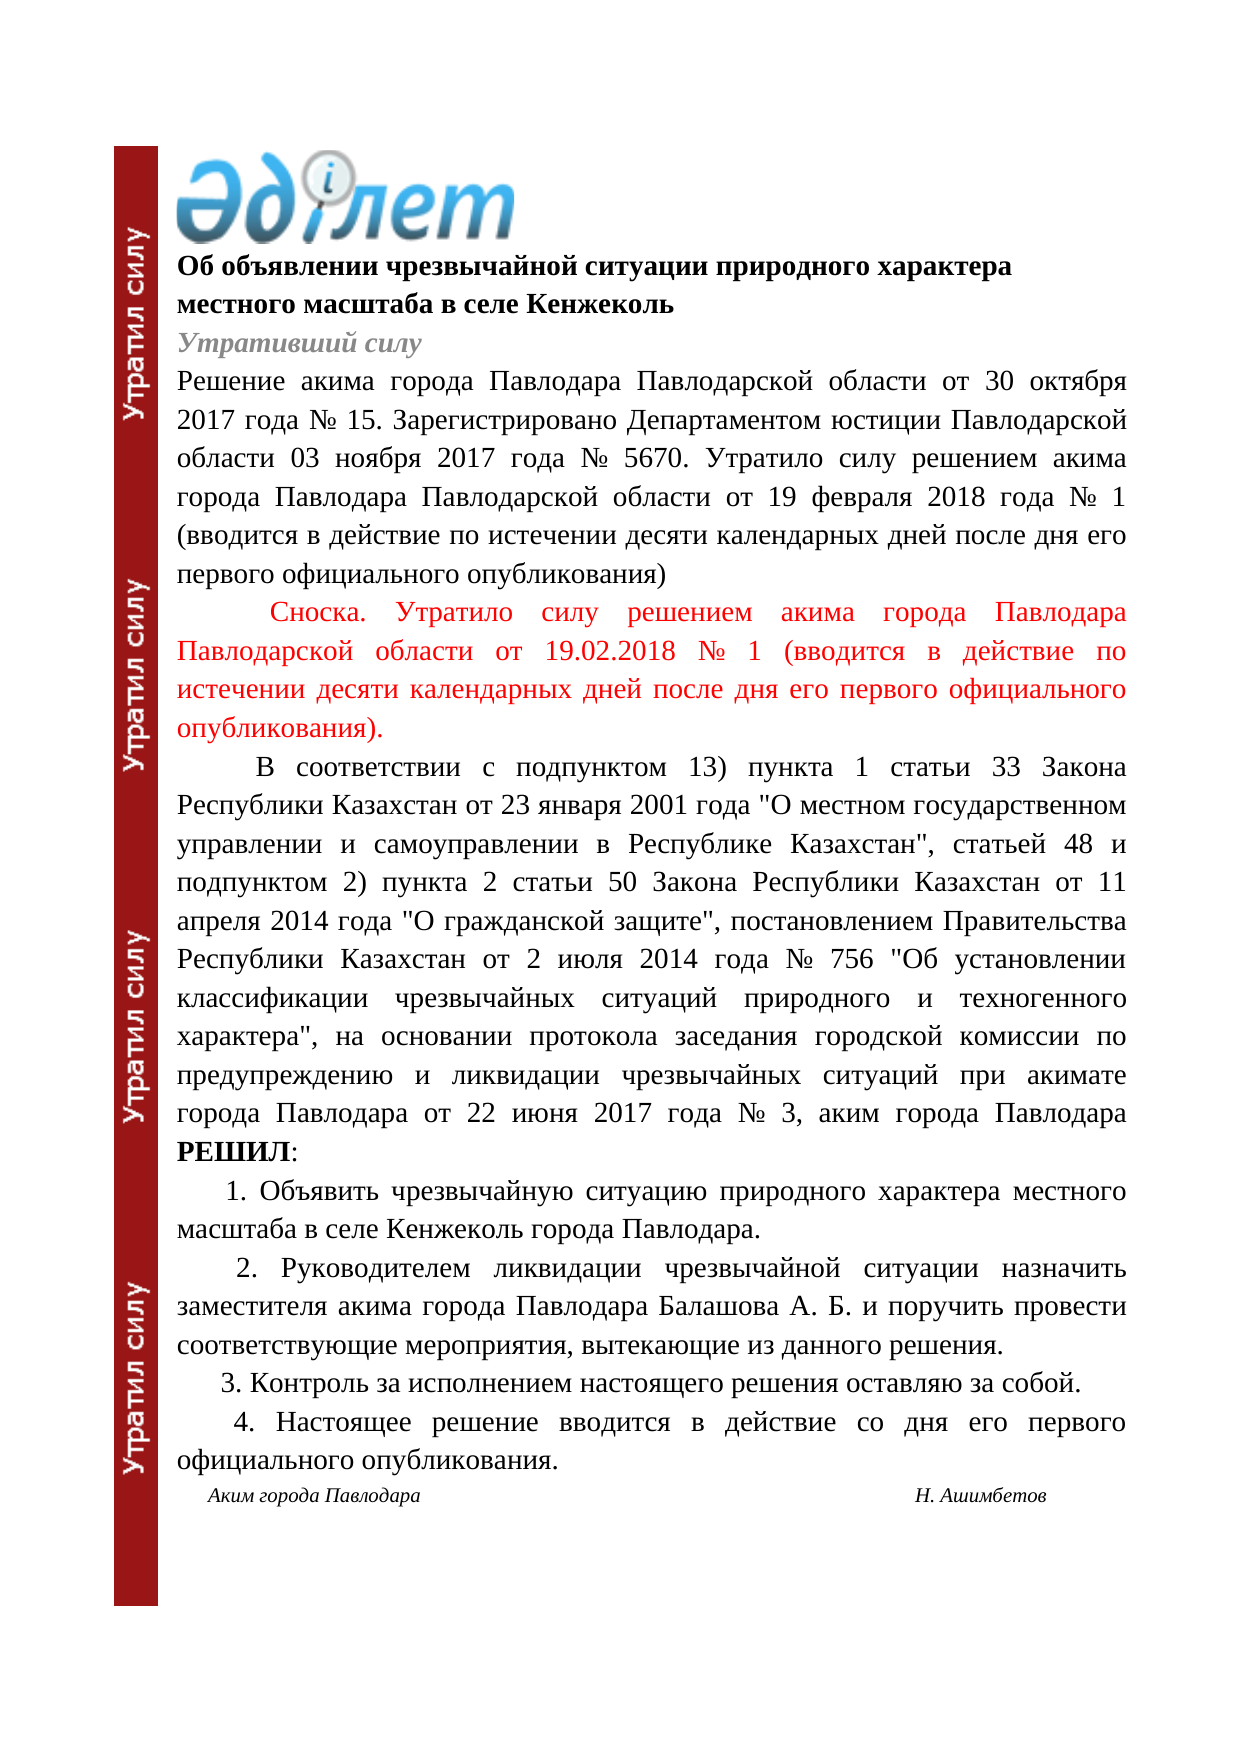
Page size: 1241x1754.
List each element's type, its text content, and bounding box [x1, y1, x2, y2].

picture [176, 150, 515, 244]
picture [114, 320, 158, 325]
picture [114, 358, 158, 363]
table_header Аким города Павлодара [101, 1481, 913, 1512]
picture [114, 744, 158, 749]
text Утративший силу [112, 325, 1128, 358]
table_header Н. Ашимбетов [913, 1481, 1240, 1512]
text 1. Объявить чрезвычайную ситуацию природного характера местного масштаба в селе Кенжеколь города Павлодара. [112, 1173, 1128, 1245]
picture [114, 1399, 158, 1404]
text Об объявлении чрезвычайной ситуации природного характера местного масштаба в селе Кенжеколь [112, 248, 1128, 320]
picture [114, 589, 158, 594]
text 3. Контроль за исполнением настоящего решения оставляю за собой. [112, 1365, 1128, 1399]
picture [114, 146, 158, 248]
picture [114, 1512, 158, 1606]
picture [114, 1168, 158, 1173]
text В соответствии с подпунктом 13) пункта 1 статьи 33 Закона Республики Казахстан от 23 января 2001 года "О местном государственном управлении и самоуправлении в Республике Казахстан", статьей 48 и подпунктом 2) пункта 2 статьи 50 Закона Республики Казахстан от 11 апреля 2014 года "О гражданской защите", постановлением Правительства Республики Казахстан от 2 июля 2014 года № 756 "Об установлении классификации чрезвычайных ситуаций природного и техногенного характера", на основании протокола заседания городской комиссии по предупреждению и ликвидации чрезвычайных ситуаций при акимате города Павлодара от 22 июня 2017 года № 3, аким города Павлодара РЕШИЛ: [112, 749, 1128, 1168]
picture [114, 1245, 158, 1250]
text Решение акима города Павлодара Павлодарской области от 30 октября 2017 года № 15. Зарегистрировано Департаментом юстиции Павлодарской области 03 ноября 2017 года № 5670. Утратило силу решением акима города Павлодара Павлодарской области от 19 февраля 2018 года № 1 (вводится в действие по истечении десяти календарных дней после дня его первого официального опубликования) [112, 363, 1128, 589]
picture [114, 1360, 158, 1365]
text 4. Настоящее решение вводится в действие со дня его первого официального опубликования. [112, 1404, 1128, 1476]
picture [114, 1476, 158, 1481]
text Сноска. Утратило силу решением акима города Павлодара Павлодарской области от 19.02.2018 № 1 (вводится в действие по истечении десяти календарных дней после дня его первого официального опубликования). [112, 594, 1128, 744]
text 2. Руководителем ликвидации чрезвычайной ситуации назначить заместителя акима города Павлодара Балашова А. Б. и поручить провести соответствующие мероприятия, вытекающие из данного решения. [112, 1250, 1128, 1360]
